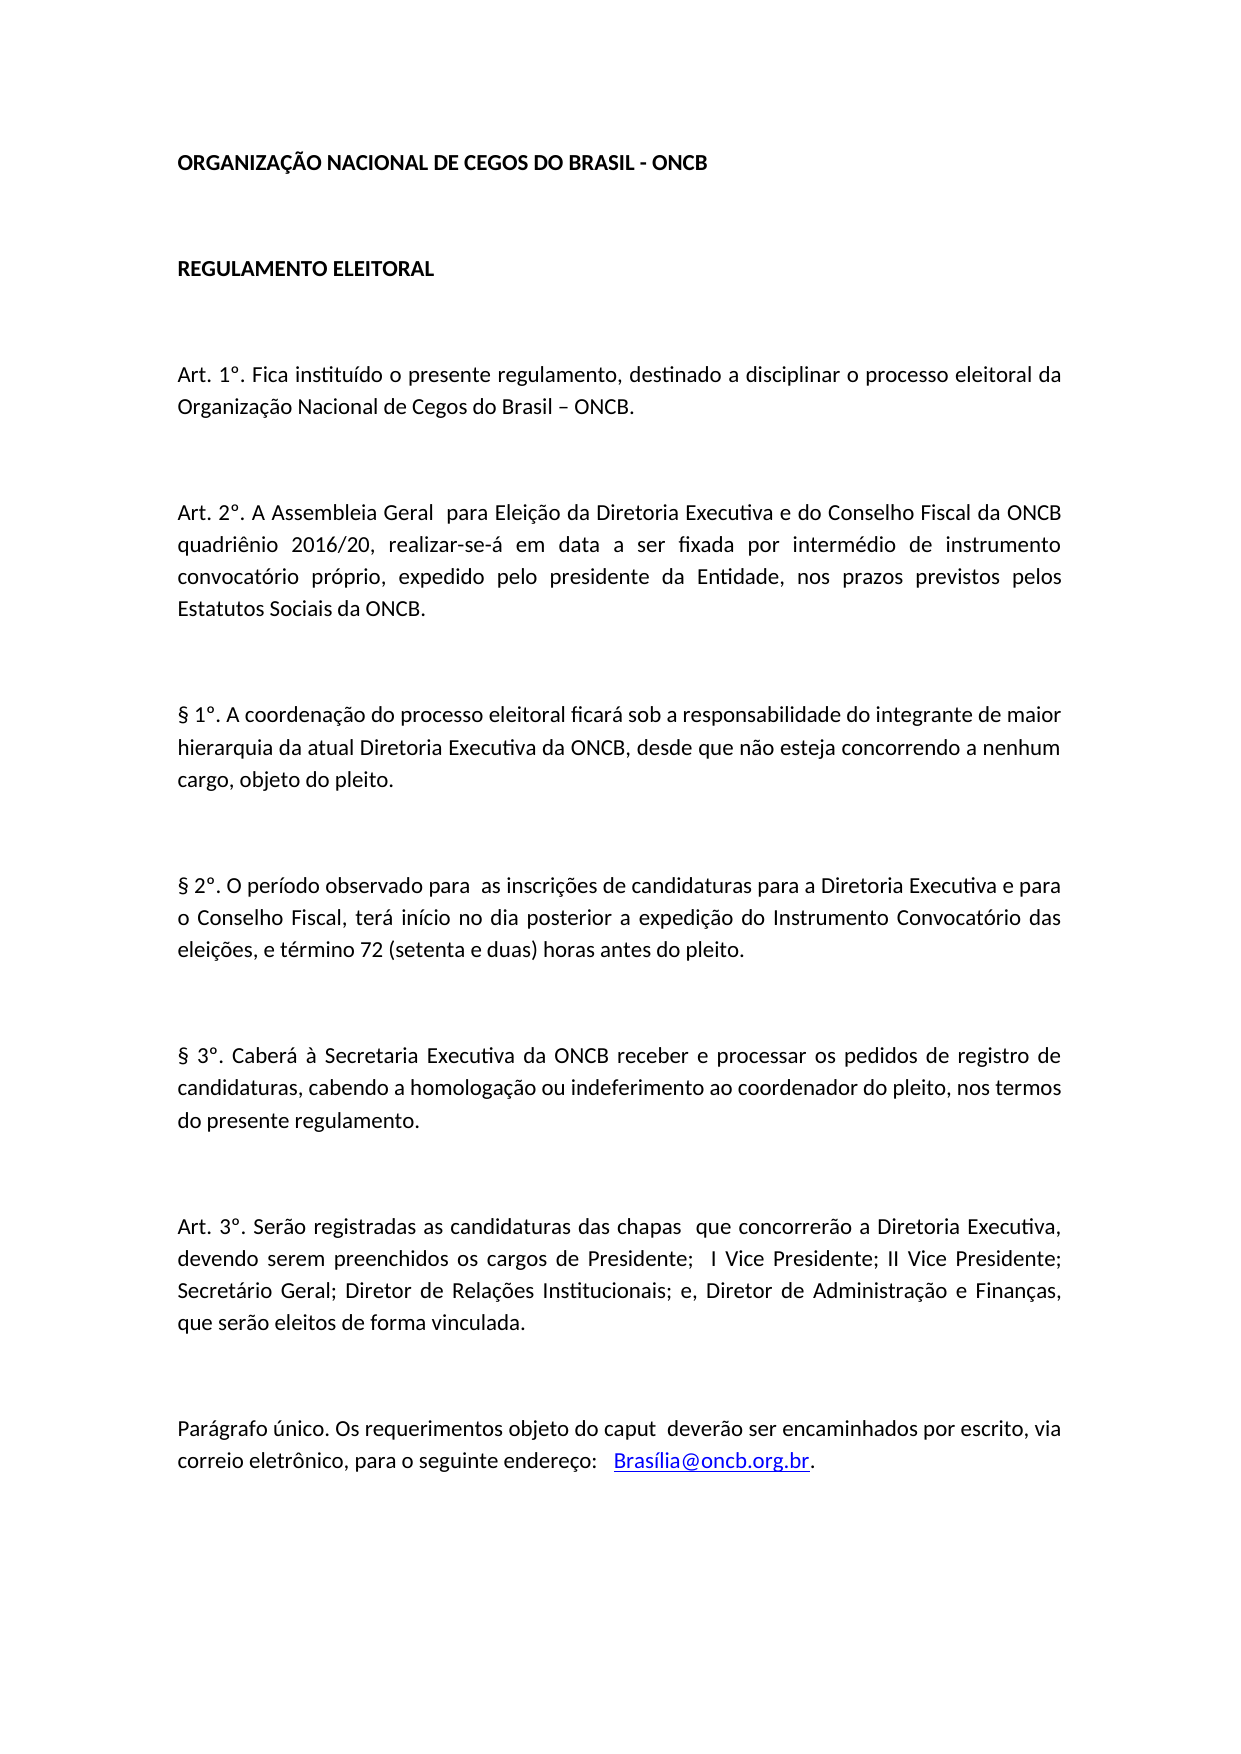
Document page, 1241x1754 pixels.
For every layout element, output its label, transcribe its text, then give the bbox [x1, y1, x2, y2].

text § 2º. O período observado para as inscrições de candidaturas para a Diretoria Executiva e para o Conselho Fiscal, terá início no dia posterior a expedição do Instrumento Convocatório das eleições, e término 72 (setenta e duas) horas antes do pleito. [177, 871, 1063, 963]
text Art. 3º. Serão registradas as candidaturas das chapas que concorrerão a Diretoria Executiva, devendo serem preenchidos os cargos de Presidente; I Vice Presidente; II Vice Presidente; Secretário Geral; Diretor de Relações Institucionais; e, Diretor de Administração e Finanças, que serão eleitos de forma vinculada. [177, 1212, 1063, 1336]
text ORGANIZAÇÃO NACIONAL DE CEGOS DO BRASIL - ONCB [177, 148, 1063, 176]
text REGULAMENTO ELEITORAL [177, 254, 1063, 282]
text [177, 1414, 1063, 1474]
text § 3º. Caberá à Secretaria Executiva da ONCB receber e processar os pedidos de registro de candidaturas, cabendo a homologação ou indeferimento ao coordenador do pleito, nos termos do presente regulamento. [177, 1041, 1063, 1134]
text § 1º. A coordenação do processo eleitoral ficará sob a responsabilidade do integrante de maior hierarquia da atual Diretoria Executiva da ONCB, desde que não esteja concorrendo a nenhum cargo, objeto do pleito. [177, 701, 1063, 793]
text Art. 2º. A Assembleia Geral para Eleição da Diretoria Executiva e do Conselho Fiscal da ONCB quadriênio 2016/20, realizar-se-á em data a ser fixada por intermédio de instrumento convocatório próprio, expedido pelo presidente da Entidade, nos prazos previstos pelos Estatutos Sociais da ONCB. [177, 498, 1063, 622]
text Art. 1º. Fica instituído o presente regulamento, destinado a disciplinar o processo eleitoral da Organização Nacional de Cegos do Brasil – ONCB. [177, 360, 1063, 420]
